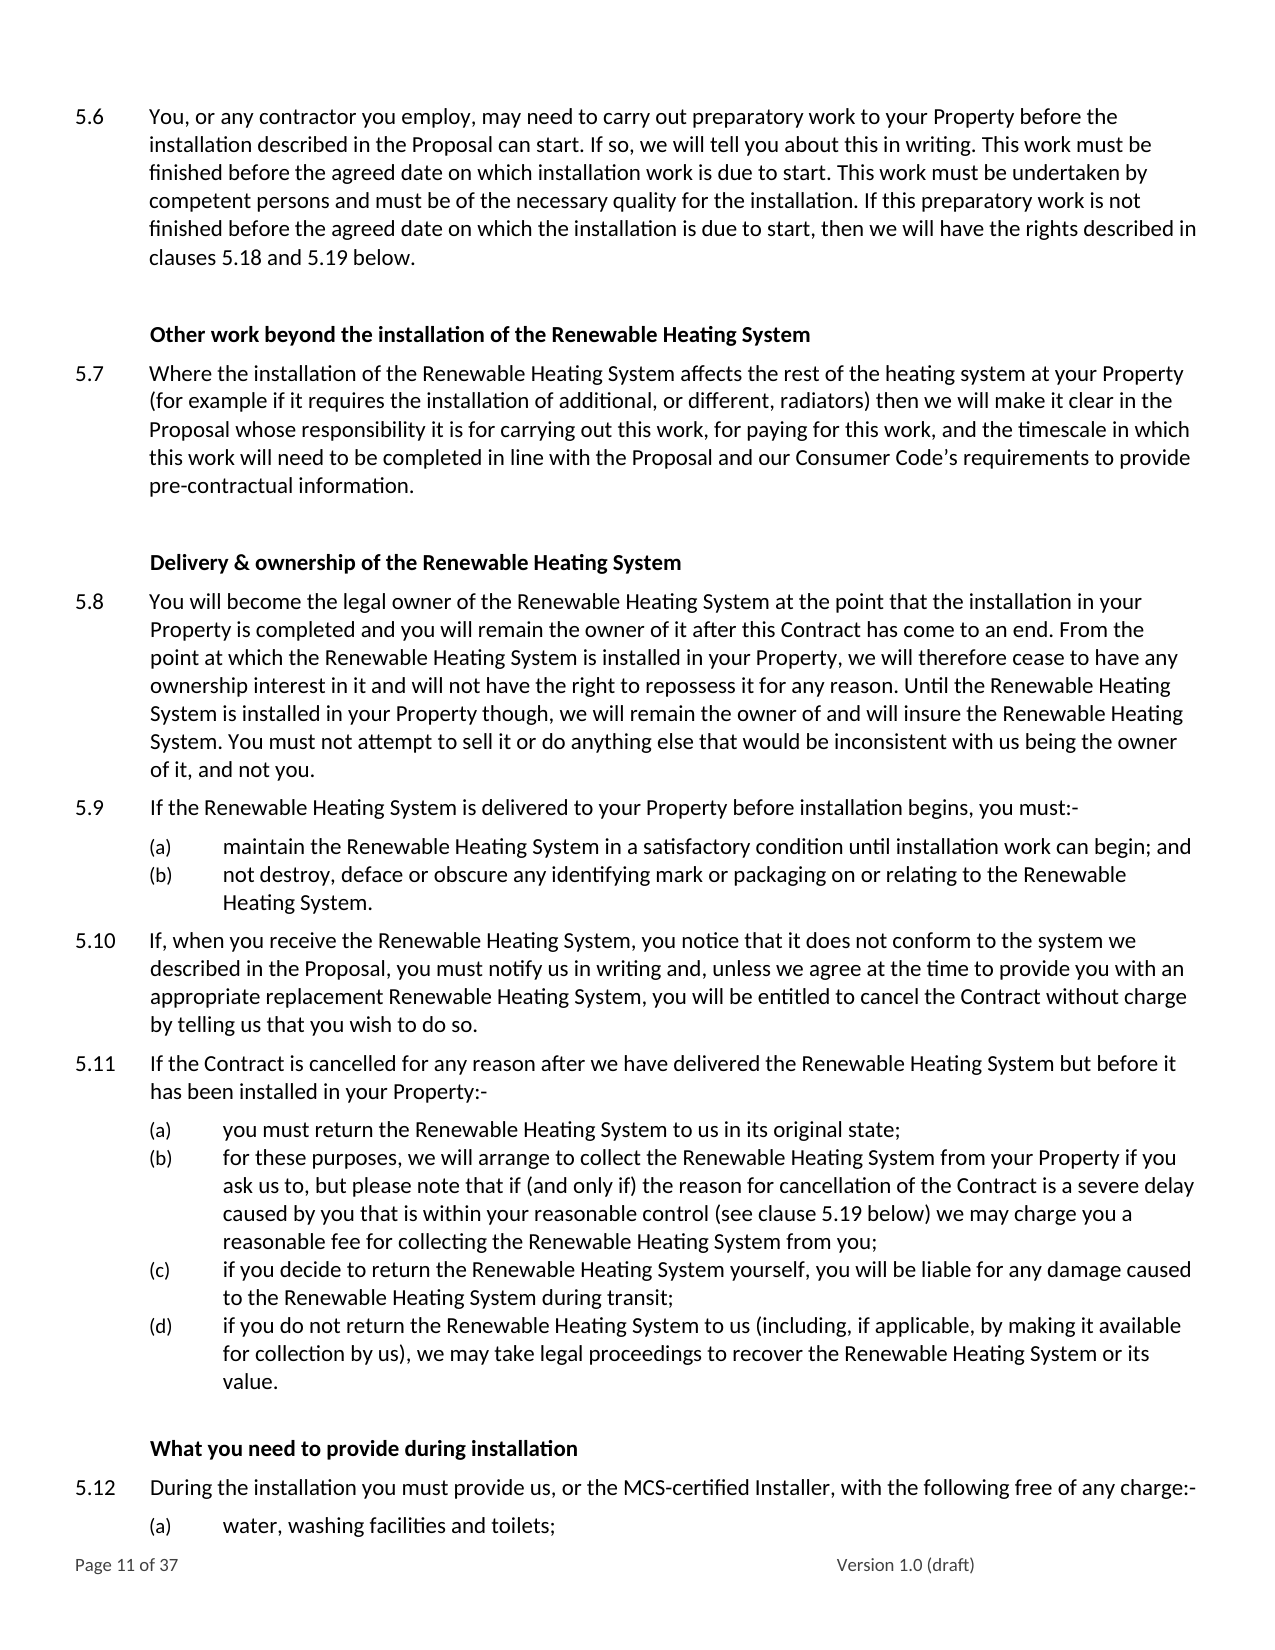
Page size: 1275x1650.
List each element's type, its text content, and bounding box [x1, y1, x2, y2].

text What you need to provide during installation [150, 1434, 1200, 1463]
text you must return the Renewable Heating System to us in its original state; [149, 1115, 1200, 1143]
text During the installation you must provide us, or the MCS-certified Installer, with the following free of any charge:- [75, 1473, 1200, 1501]
list Other work beyond the installation of the Renewable Heating System [150, 320, 1200, 348]
text for these purposes, we will arrange to collect the Renewable Heating System from your Property if you ask us to, but please note that if (and only if) the reason for cancellation of the Contract is a severe delay caused by you that is within your reasonable control (see clause 5.19 below) we may charge you a reasonable fee for collecting the Renewable Heating System from you; [149, 1143, 1200, 1255]
text not destroy, deface or obscure any identifying mark or packaging on or relating to the Renewable Heating System. [149, 860, 1200, 916]
text if you do not return the Renewable Heating System to us (including, if applicable, by making it available for collection by us), we may take legal proceedings to recover the Renewable Heating System or its value. [149, 1311, 1200, 1395]
list Delivery & ownership of the Renewable Heating System [150, 548, 1200, 576]
text maintain the Renewable Heating System in a satisfactory condition until installation work can begin; and [149, 832, 1200, 860]
text If the Renewable Heating System is delivered to your Property before installation begins, you must:- [75, 793, 1200, 821]
text You, or any contractor you employ, may need to carry out preparatory work to your Property before the installation described in the Proposal can start. If so, we will tell you about this in writing. This work must be finished before the agreed date on which installation work is due to start. This work must be undertaken by competent persons and must be of the necessary quality for the installation. If this preparatory work is not finished before the agreed date on which the installation is due to start, then we will have the rights described in clauses 5.18 and 5.19 below. [75, 102, 1200, 271]
text Where the installation of the Renewable Heating System affects the rest of the heating system at your Property (for example if it requires the installation of additional, or different, radiators) then we will make it clear in the Proposal whose responsibility it is for carrying out this work, for paying for this work, and the timescale in which this work will need to be completed in line with the Proposal and our Consumer Code’s requirements to provide pre-contractual information. [75, 359, 1200, 499]
text water, washing facilities and toilets; [149, 1511, 1200, 1539]
list If the Contract is cancelled for any reason after we have delivered the Renewable Heating System but before it has been installed in your Property:- [75, 1049, 1200, 1105]
text if you decide to return the Renewable Heating System yourself, you will be liable for any damage caused to the Renewable Heating System during transit; [149, 1255, 1200, 1311]
text You will become the legal owner of the Renewable Heating System at the point that the installation in your Property is completed and you will remain the owner of it after this Contract has come to an end. From the point at which the Renewable Heating System is installed in your Property, we will therefore cease to have any ownership interest in it and will not have the right to repossess it for any reason. Until the Renewable Heating System is installed in your Property though, we will remain the owner of and will insure the Renewable Heating System. You must not attempt to sell it or do anything else that would be inconsistent with us being the owner of it, and not you. [75, 587, 1200, 783]
text If, when you receive the Renewable Heating System, you notice that it does not conform to the system we described in the Proposal, you must notify us in writing and, unless we agree at the time to provide you with an appropriate replacement Renewable Heating System, you will be entitled to cancel the Contract without charge by telling us that you wish to do so. [75, 926, 1200, 1038]
